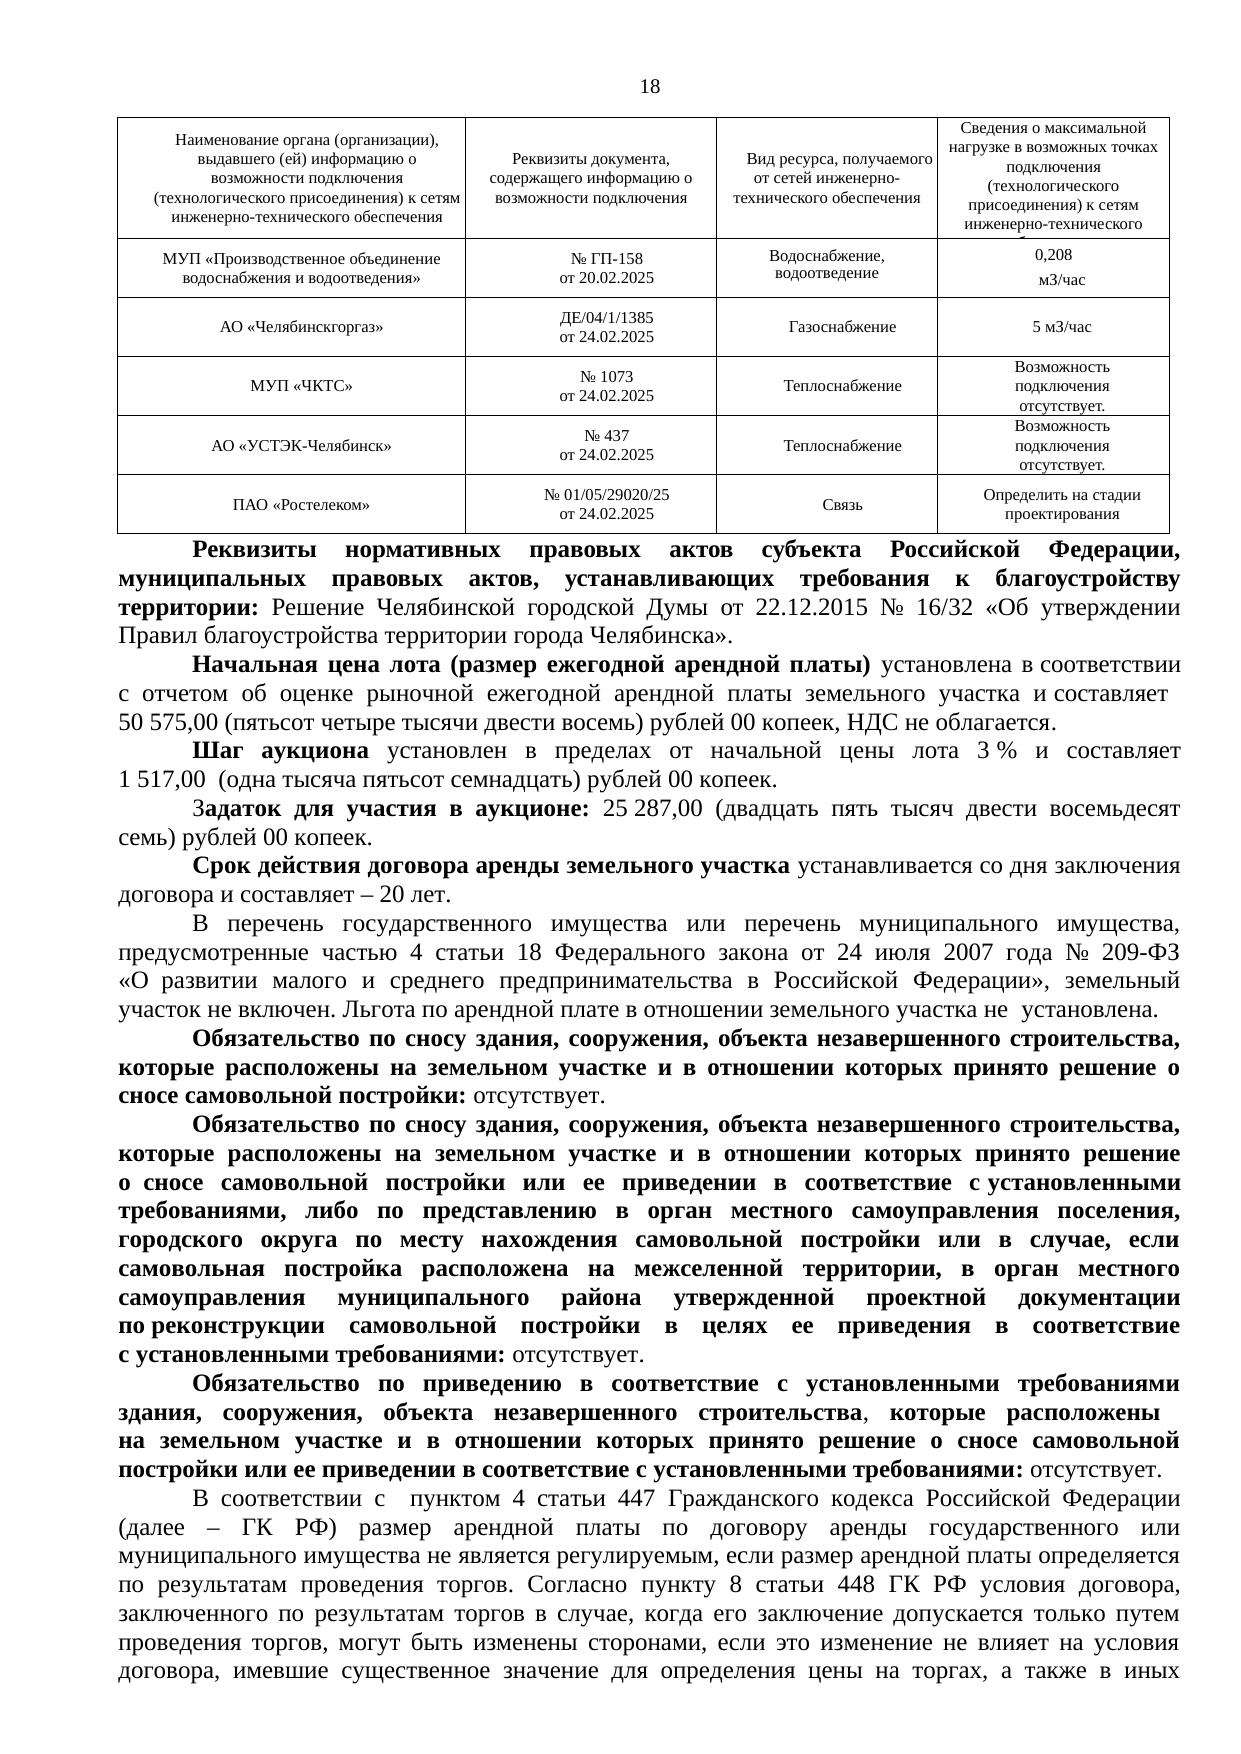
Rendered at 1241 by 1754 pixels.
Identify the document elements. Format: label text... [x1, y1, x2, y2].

table_cell МУП «ЧКТС» [118, 357, 465, 415]
table_cell Теплоснабжение [717, 416, 937, 474]
text Начальная цена лота (размер ежегодной арендной платы) установлена в соответствии с отчетом об оценке рыночной ежегодной арендной платы земельного участка и составляет 50 575,00 (пятьсот четыре тысячи двести восемь) рублей 00 копеек, НДС не облагается. [118, 649, 1181, 735]
text Реквизиты нормативных правовых актов субъекта Российской Федерации, муниципальных правовых актов, устанавливающих требования к благоустройству территории: Решение Челябинской городской Думы от 22.12.2015 № 16/32 «Об утверждении Правил благоустройства территории города Челябинска». [118, 534, 1181, 649]
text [118, 1483, 1181, 1684]
table_cell ДЕ/04/1/1385 от 24.02.2025 [466, 298, 716, 356]
table_cell АО «УСТЭК-Челябинск» [118, 416, 465, 474]
text Обязательство по сносу здания, сооружения, объекта незавершенного строительства, которые расположены на земельном участке и в отношении которых принято решение о сносе самовольной постройки или ее приведении в соответствие с установленными требованиями, либо по представлению в орган местного самоуправления поселения, городского округа по месту нахождения самовольной постройки или в случае, если самовольная постройка расположена на межселенной территории, в орган местного самоуправления муниципального района утвержденной проектной документации по реконструкции самовольной постройки в целях ее приведения в соответствие с установленными требованиями: отсутствует. [118, 1109, 1181, 1368]
text Шаг аукциона установлен в пределах от начальной цены лота 3 % и составляет 1 517,00 (одна тысяча пятьсот семнадцать) рублей 00 копеек. [118, 735, 1181, 793]
table_cell Связь [717, 475, 937, 533]
text Обязательство по приведению в соответствие с установленными требованиями здания, сооружения, объекта незавершенного строительства, которые расположены на земельном участке и в отношении которых принято решение о сносе самовольной постройки или ее приведении в соответствие с установленными требованиями: отсутствует. [118, 1368, 1181, 1483]
text Обязательство по сносу здания, сооружения, объекта незавершенного строительства, которые расположены на земельном участке и в отношении которых принято решение о сносе самовольной постройки: отсутствует. [118, 1023, 1181, 1109]
text Задаток для участия в аукционе: 25 287,00 (двадцать пять тысяч двести восемьдесят семь) рублей 00 копеек. [118, 793, 1181, 850]
table_cell Определить на стадии проектирования [938, 475, 1169, 533]
table_cell Газоснабжение [717, 298, 937, 356]
text В перечень государственного имущества или перечень муниципального имущества, предусмотренные частью 4 статьи 18 Федерального закона от 24 июля 2007 года № 209-ФЗ «О развитии малого и среднего предпринимательства в Российской Федерации», земельный участок не включен. Льгота по арендной плате в отношении земельного участка не установлена. [118, 908, 1181, 1023]
table_cell Возможность подключения отсутствует. [938, 357, 1169, 415]
table_cell Водоснабжение, водоотведение [717, 239, 937, 297]
table_header Вид ресурса, получаемого от сетей инженерно-технического обеспечения [717, 118, 937, 238]
table_cell Возможность подключения отсутствует. [938, 416, 1169, 474]
table_cell № 01/05/29020/25 от 24.02.2025 [466, 475, 716, 533]
table_cell № 437 от 24.02.2025 [466, 416, 716, 474]
table_cell Теплоснабжение [717, 357, 937, 415]
table_cell МУП «Производственное объединение водоснабжения и водоотведения» [118, 239, 465, 297]
table_cell № ГП-158 от 20.02.2025 [466, 239, 716, 297]
table_cell 5 мЗ/час [938, 298, 1169, 356]
table_header Реквизиты документа, содержащего информацию о возможности подключения [466, 118, 716, 238]
text Срок действия договора аренды земельного участка устанавливается со дня заключения договора и составляет – 20 лет. [118, 850, 1181, 908]
table_header Наименование органа (организации), выдавшего (ей) информацию о возможности подключения (технологического присоединения) к сетям инженерно-технического обеспечения [118, 118, 465, 238]
table_cell АО «Челябинскгоргаз» [118, 298, 465, 356]
table_cell № 1073 от 24.02.2025 [466, 357, 716, 415]
table_header Сведения о максимальной нагрузке в возможных точках подключения (технологического присоединения) к сетям инженерно-технического обеспечения [938, 118, 1169, 238]
table_cell 0,208 мЗ/час [938, 239, 1169, 297]
table_cell ПАО «Ростелеком» [118, 475, 465, 533]
